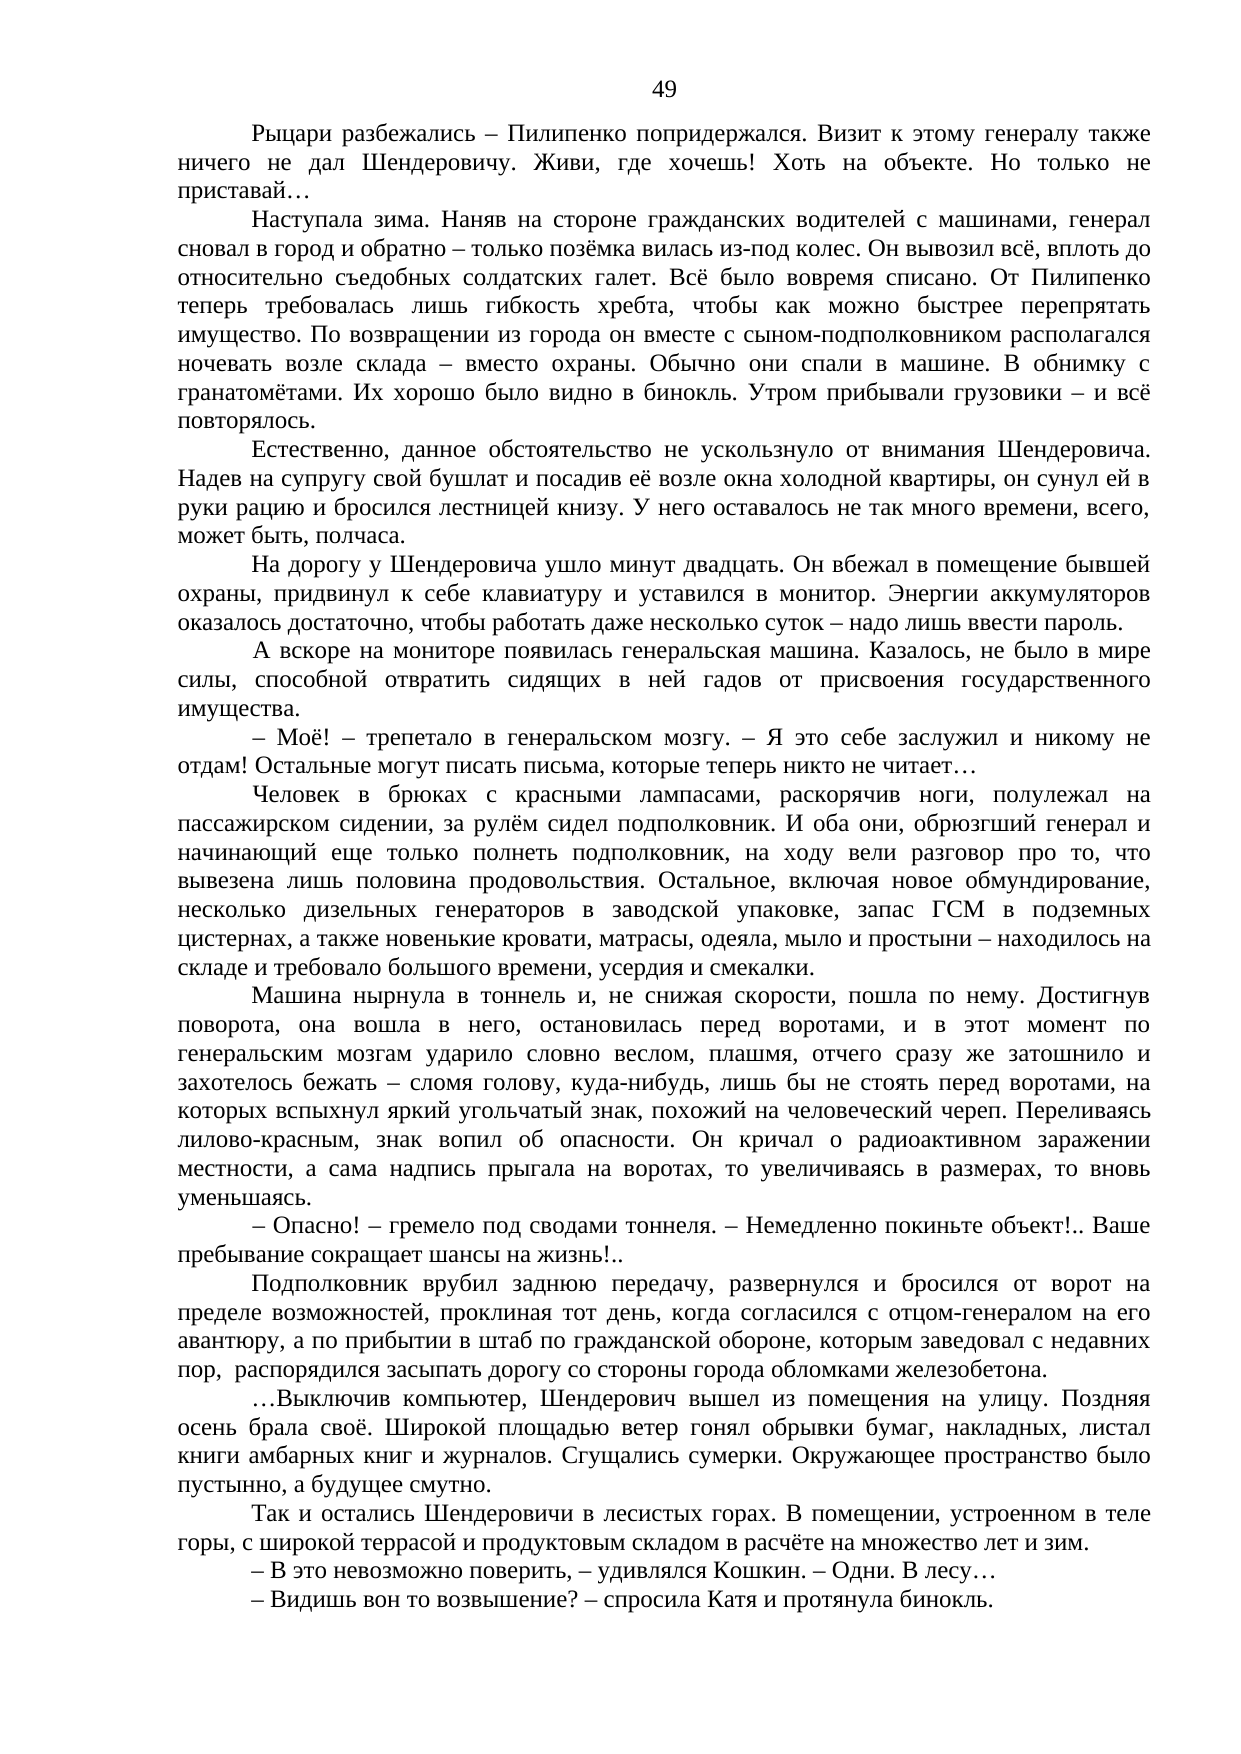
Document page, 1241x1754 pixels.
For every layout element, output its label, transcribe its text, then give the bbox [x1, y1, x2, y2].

text – Видишь вон то возвышение? – спросила Катя и протянула бинокль. [177, 1584, 1152, 1613]
text А вскоре на мониторе появилась генеральская машина. Казалось, не было в мире силы, способной отвратить сидящих в ней гадов от присвоения государственного имущества. [177, 636, 1152, 722]
text – Моё! – трепетало в генеральском мозгу. – Я это себе заслужил и никому не отдам! Остальные могут писать письма, которые теперь никто не читает… [177, 722, 1152, 779]
text Подполковник врубил заднюю передачу, развернулся и бросился от ворот на пределе возможностей, проклиная тот день, когда согласился с отцом-генералом на его авантюру, а по прибытии в штаб по гражданской обороне, которым заведовал с недавних пор, распорядился засыпать дорогу со стороны города обломками железобетона. [177, 1268, 1152, 1383]
text Так и остались Шендеровичи в лесистых горах. В помещении, устроенном в теле горы, с широкой террасой и продуктовым складом в расчёте на множество лет и зим. [177, 1498, 1152, 1556]
text Машина нырнула в тоннель и, не снижая скорости, пошла по нему. Достигнув поворота, она вошла в него, остановилась перед воротами, и в этот момент по генеральским мозгам ударило словно веслом, плашмя, отчего сразу же затошнило и захотелось бежать – сломя голову, куда-нибудь, лишь бы не стоять перед воротами, на которых вспыхнул яркий угольчатый знак, похожий на человеческий череп. Переливаясь лилово-красным, знак вопил об опасности. Он кричал о радиоактивном заражении местности, а сама надпись прыгала на воротах, то увеличиваясь в размерах, то вновь уменьшаясь. [177, 981, 1152, 1211]
text Человек в брюках с красными лампасами, раскорячив ноги, полулежал на пассажирском сидении, за рулём сидел подполковник. И оба они, обрюзгший генерал и начинающий еще только полнеть подполковник, на ходу вели разговор про то, что вывезена лишь половина продовольствия. Остальное, включая новое обмундирование, несколько дизельных генераторов в заводской упаковке, запас ГСМ в подземных цистернах, а также новенькие кровати, матрасы, одеяла, мыло и простыни – находилось на складе и требовало большого времени, усердия и смекалки. [177, 779, 1152, 981]
text Естественно, данное обстоятельство не ускользнуло от внимания Шендеровича. Надев на супругу свой бушлат и посадив её возле окна холодной квартиры, он сунул ей в руки рацию и бросился лестницей книзу. У него оставалось не так много времени, всего, может быть, полчаса. [177, 434, 1152, 549]
text Рыцари разбежались – Пилипенко попридержался. Визит к этому генералу также ничего не дал Шендеровичу. Живи, где хочешь! Хоть на объекте. Но только не приставай… [177, 118, 1152, 204]
text Наступала зима. Наняв на стороне гражданских водителей с машинами, генерал сновал в город и обратно – только позёмка вилась из-под колес. Он вывозил всё, вплоть до относительно съедобных солдатских галет. Всё было вовремя списано. От Пилипенко теперь требовалась лишь гибкость хребта, чтобы как можно быстрее перепрятать имущество. По возвращении из города он вместе с сыном-подполковником располагался ночевать возле склада – вместо охраны. Обычно они спали в машине. В обнимку с гранатомётами. Их хорошо было видно в бинокль. Утром прибывали грузовики – и всё повторялось. [177, 204, 1152, 434]
text На дорогу у Шендеровича ушло минут двадцать. Он вбежал в помещение бывшей охраны, придвинул к себе клавиатуру и уставился в монитор. Энергии аккумуляторов оказалось достаточно, чтобы работать даже несколько суток – надо лишь ввести пароль. [177, 549, 1152, 636]
text …Выключив компьютер, Шендерович вышел из помещения на улицу. Поздняя осень брала своё. Широкой площадью ветер гонял обрывки бумаг, накладных, листал книги амбарных книг и журналов. Сгущались сумерки. Окружающее пространство было пустынно, а будущее смутно. [177, 1383, 1152, 1498]
text – Опасно! – гремело под сводами тоннеля. – Немедленно покиньте объект!.. Ваше пребывание сокращает шансы на жизнь!.. [177, 1211, 1152, 1268]
text – В это невозможно поверить, – удивлялся Кошкин. – Одни. В лесу… [177, 1556, 1152, 1584]
